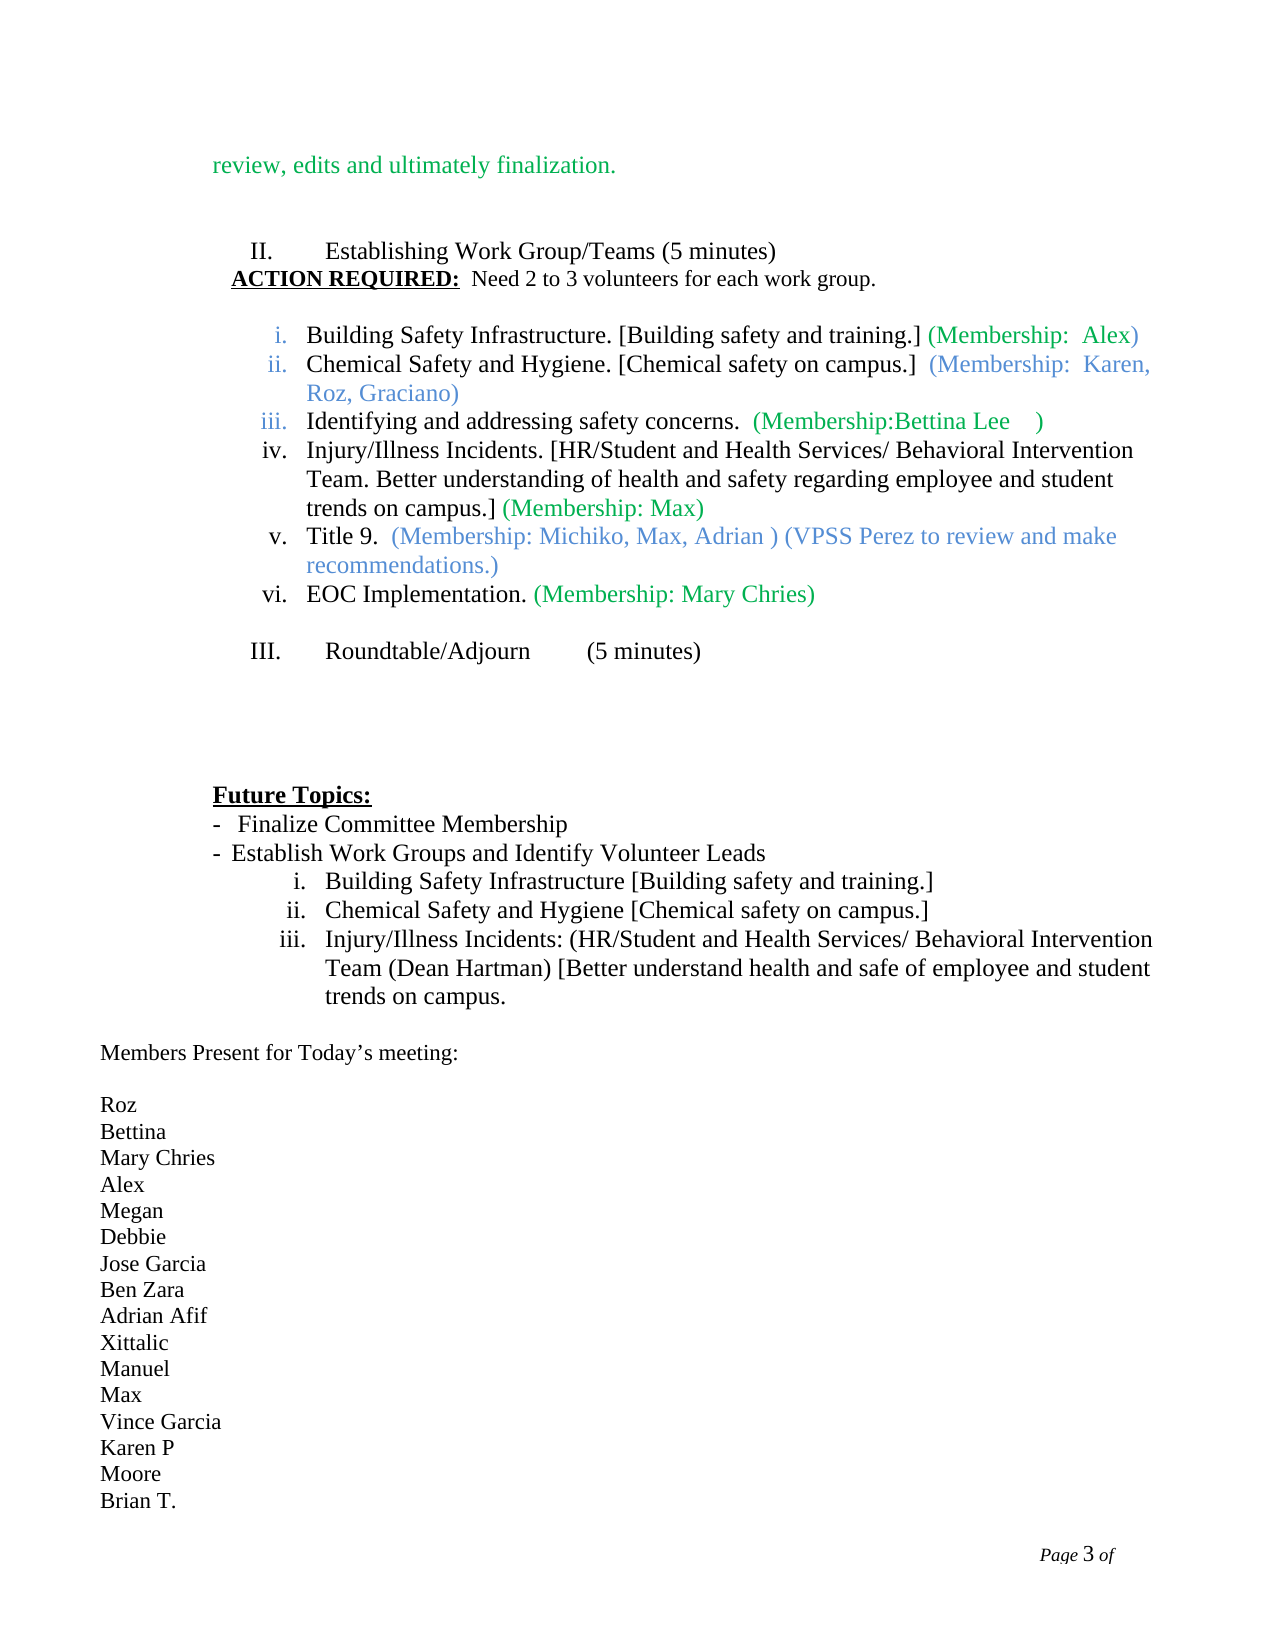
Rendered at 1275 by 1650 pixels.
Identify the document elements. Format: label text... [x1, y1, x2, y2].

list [212, 150, 1167, 179]
text Mary Chries [100, 1144, 1167, 1171]
text Xittalic [100, 1329, 1167, 1355]
text Karen P [100, 1434, 1167, 1461]
list Identifying and addressing safety concerns. (Membership:Bettina Lee ) [287, 406, 1167, 435]
text Jose Garcia [100, 1250, 1167, 1276]
text Debbie [100, 1223, 1167, 1250]
list Establishing Work Group/Teams (5 minutes) [250, 236, 1167, 265]
text Manuel [100, 1355, 1167, 1381]
text Megan [100, 1197, 1167, 1223]
list EOC Implementation. (Membership: Mary Chries) [287, 579, 1167, 608]
list Injury/Illness Incidents: (HR/Student and Health Services/ Behavioral Intervention Team (Dean Hartman) [Better understand health and safe of employee and student trends on campus. [306, 924, 1167, 1010]
text Brian T. [100, 1487, 1167, 1513]
list Building Safety Infrastructure [Building safety and training.] [306, 866, 1167, 895]
list Roundtable/Adjourn (5 minutes) [250, 636, 1167, 665]
list Establish Work Groups and Identify Volunteer Leads [212, 838, 1167, 866]
text Members Present for Today’s meeting: [100, 1039, 1167, 1065]
text Roz [100, 1092, 1167, 1118]
list Chemical Safety and Hygiene. [Chemical safety on campus.] (Membership: Karen, Roz, Graciano) [287, 349, 1167, 406]
text Ben Zara [100, 1276, 1167, 1302]
list Future Topics: [212, 780, 1167, 809]
list Finalize Committee Membership [212, 809, 1167, 838]
list Building Safety Infrastructure. [Building safety and training.] (Membership: Alex) [287, 320, 1167, 349]
text Max [100, 1381, 1167, 1408]
text Vince Garcia [100, 1408, 1167, 1434]
text Moore [100, 1461, 1167, 1487]
text ACTION REQUIRED: Need 2 to 3 volunteers for each work group. [231, 265, 1167, 291]
text Adrian Afif [100, 1302, 1167, 1329]
text Alex [100, 1171, 1167, 1197]
list Injury/Illness Incidents. [HR/Student and Health Services/ Behavioral Intervention Team. Better understanding of health and safety regarding employee and student trends on campus.] (Membership: Max) [287, 435, 1167, 521]
list Title 9. (Membership: Michiko, Max, Adrian ) (VPSS Perez to review and make recommendations.) [287, 521, 1167, 579]
list Chemical Safety and Hygiene [Chemical safety on campus.] [306, 895, 1167, 924]
text Bettina [100, 1118, 1167, 1144]
